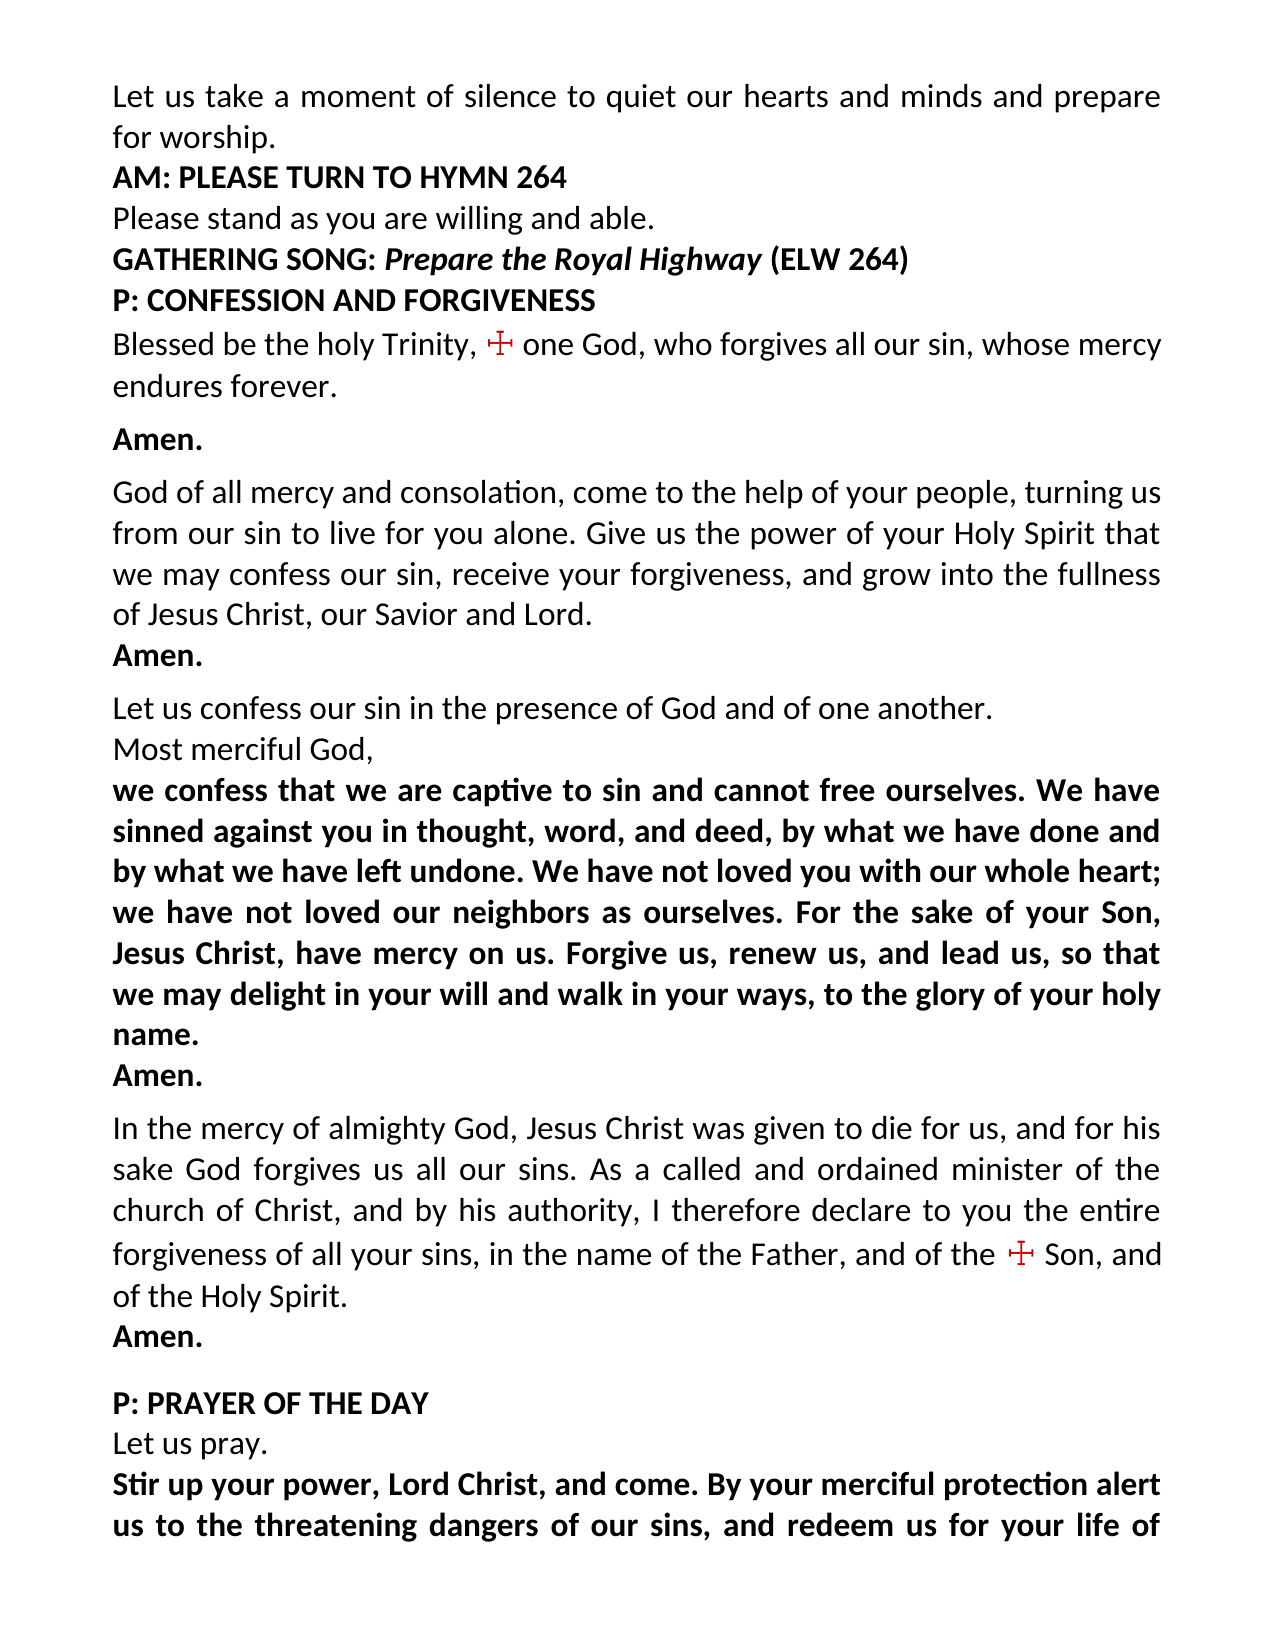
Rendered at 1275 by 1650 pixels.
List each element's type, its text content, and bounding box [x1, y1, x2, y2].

text Amen. [112, 418, 1162, 459]
text Amen. [112, 1316, 1162, 1356]
text AM: Please turn to hymn 264 [112, 156, 1162, 197]
text In the mercy of almighty God, Jesus Christ was given to die for us, and for his sake God forgives us all our sins. As a called and ordained minister of the church of Christ, and by his authority, I therefore declare to you the entire forgiveness of all your sins, in the name of the Father, and of the ☩ Son, and of the Holy Spirit. [112, 1107, 1162, 1316]
text God of all mercy and consolation, come to the help of your people, turning us from our sin to live for you alone. Give us the power of your Holy Spirit that we may confess our sin, receive your forgiveness, and grow into the fullness of Jesus Christ, our Savior and Lord. [112, 471, 1162, 634]
text Please stand as you are willing and able. [112, 197, 1162, 238]
text Let us take a moment of silence to quiet our hearts and minds and prepare for worship. [112, 75, 1162, 156]
text Amen. [112, 634, 1162, 675]
text Blessed be the holy Trinity, ☩ one God, who forgives all our sin, whose mercy endures forever. [112, 319, 1162, 406]
text Amen. [112, 1054, 1162, 1095]
text Gathering Song: Prepare the Royal Highway (ELW 264) [112, 238, 1162, 279]
text Let us confess our sin in the presence of God and of one another. [112, 687, 1162, 728]
text we confess that we are captive to sin and cannot free ourselves. We have sinned against you in thought, word, and deed, by what we have done and by what we have left undone. We have not loved you with our whole heart; we have not loved our neighbors as ourselves. For the sake of your Son, Jesus Christ, have mercy on us. Forgive us, renew us, and lead us, so that we may delight in your will and walk in your ways, to the glory of your holy name. [112, 769, 1162, 1054]
text Most merciful God, [112, 728, 1162, 769]
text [112, 1463, 1162, 1544]
text P: Prayer of the Day [112, 1382, 1162, 1422]
text Let us pray. [112, 1422, 1162, 1463]
text P: Confession and Forgiveness [112, 279, 1162, 319]
